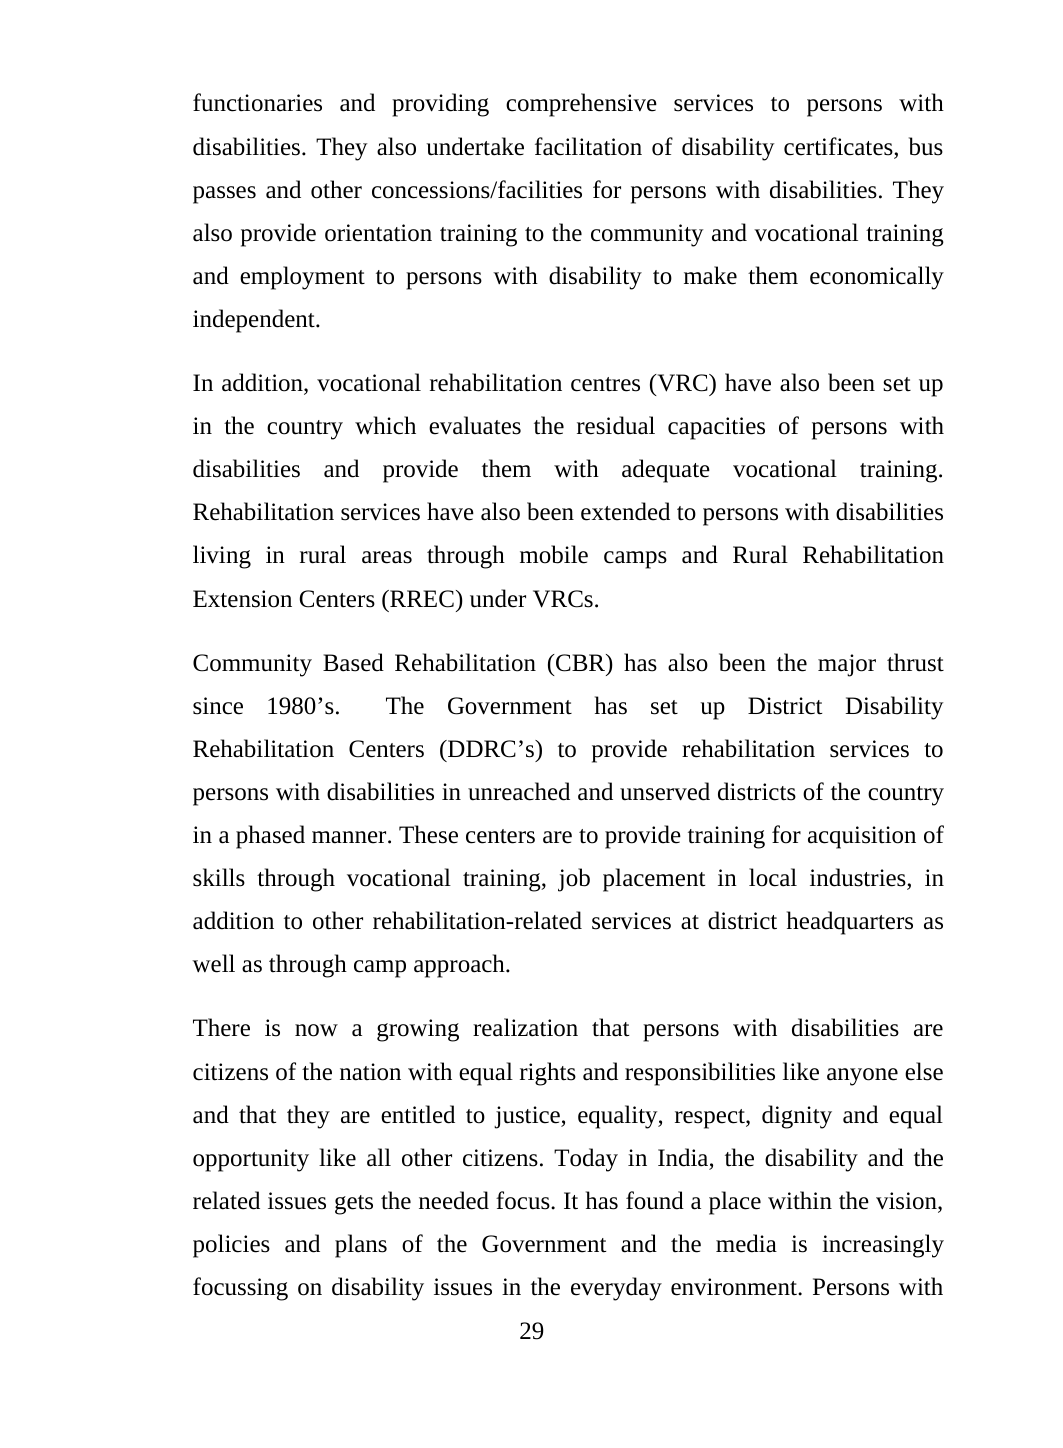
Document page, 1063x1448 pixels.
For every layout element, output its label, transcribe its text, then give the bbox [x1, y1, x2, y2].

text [192, 88, 944, 333]
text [192, 1013, 944, 1301]
text In addition, vocational rehabilitation centres (VRC) have also been set up in the country which evaluates the residual capacities of persons with disabilities and provide them with adequate vocational training. Rehabilitation services have also been extended to persons with disabilities living in rural areas through mobile camps and Rural Rehabilitation Extension Centers (RREC) under VRCs. [192, 368, 944, 612]
text Community Based Rehabilitation (CBR) has also been the major thrust since 1980’s. The Government has set up District Disability Rehabilitation Centers (DDRC’s) to provide rehabilitation services to persons with disabilities in unreached and unserved districts of the country in a phased manner. These centers are to provide training for acquisition of skills through vocational training, job placement in local industries, in addition to other rehabilitation-related services at district headquarters as well as through camp approach. [192, 648, 944, 978]
